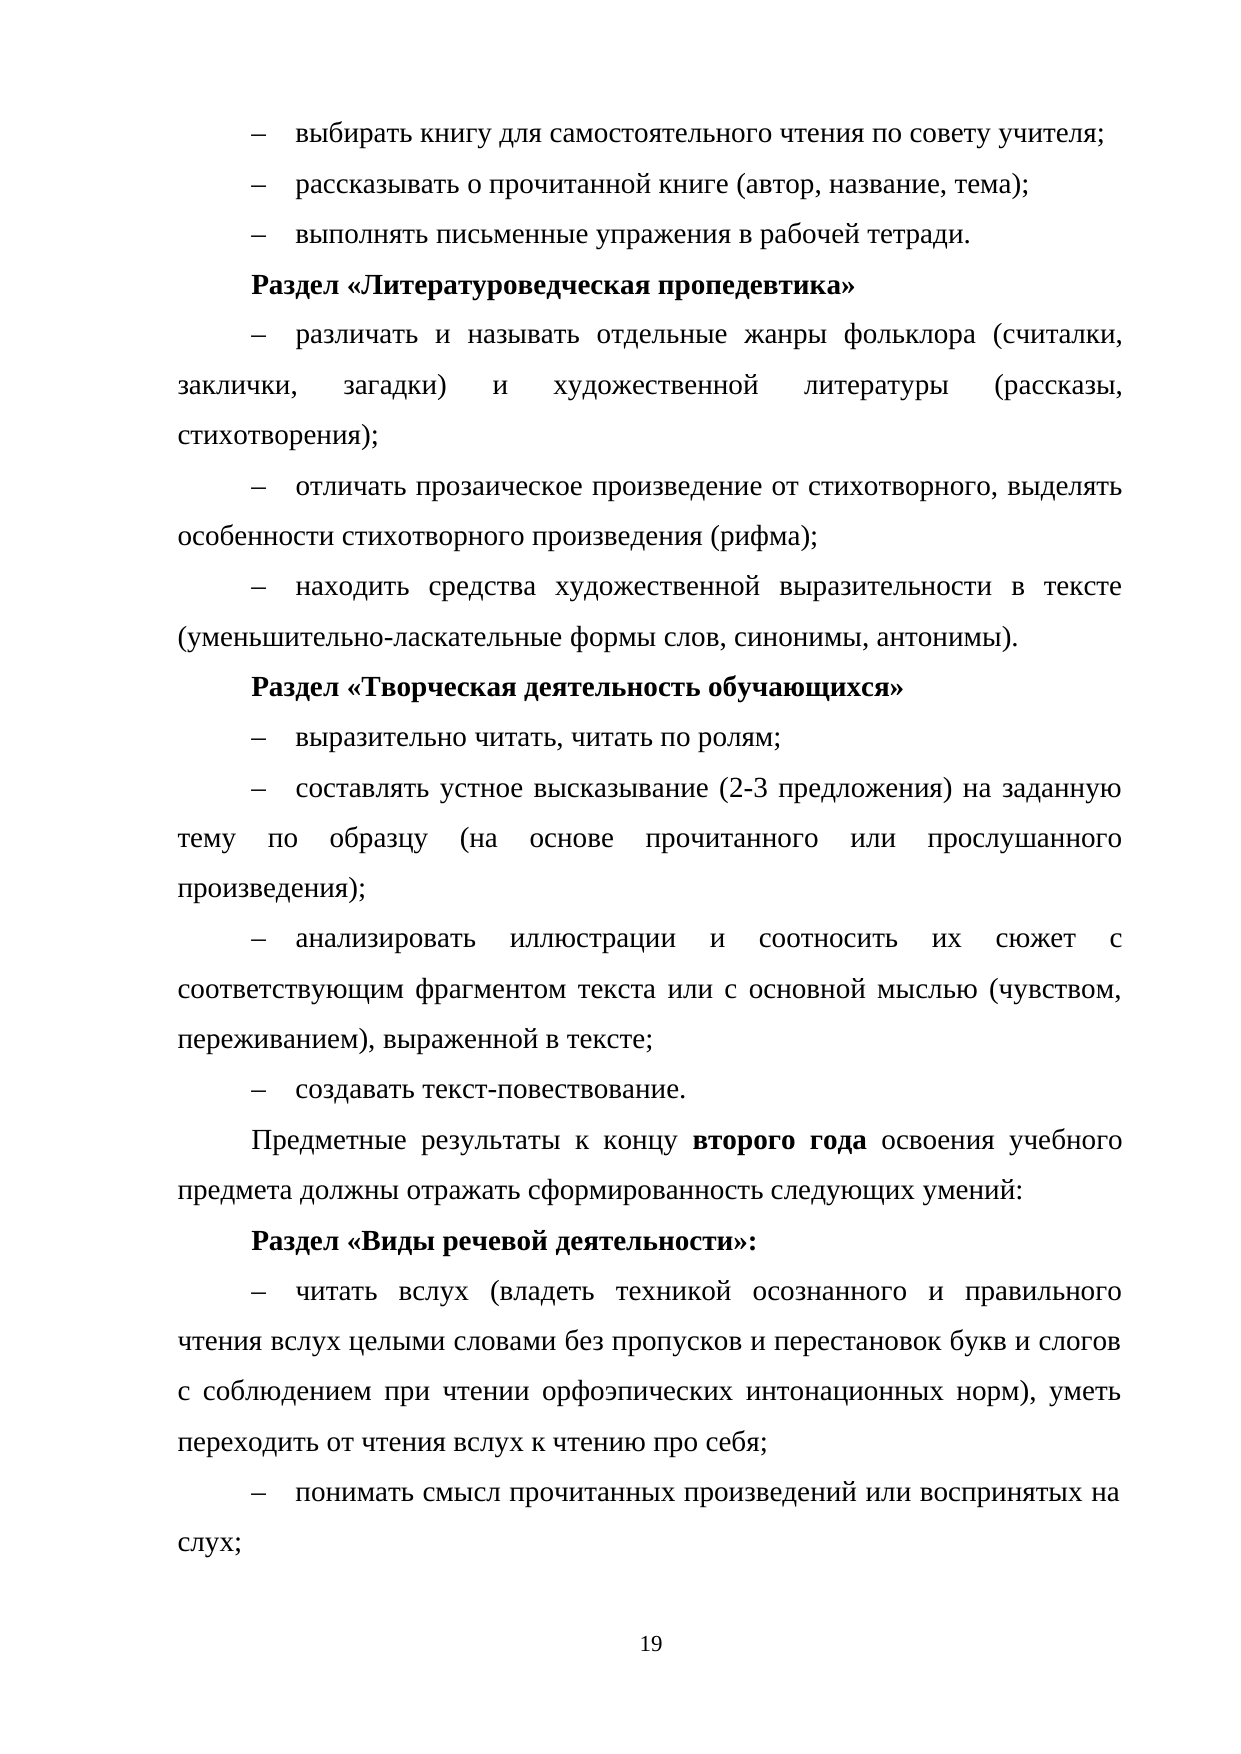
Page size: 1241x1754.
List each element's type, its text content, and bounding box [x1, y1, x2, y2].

list выбирать книгу для самостоятельного чтения по совету учителя; [251, 115, 1180, 149]
list выразительно читать, читать по ролям; [251, 719, 1180, 753]
list создавать текст-повествование. [251, 1072, 1180, 1105]
subtitle Раздел «Виды речевой деятельности»: [251, 1223, 1180, 1257]
subtitle Раздел «Литературоведческая пропедевтика» [251, 267, 1180, 300]
list составлять устное высказывание (2-3 предложения) на заданную тему по образцу (на основе прочитанного или прослушанного произведения); [177, 770, 1122, 904]
list читать вслух (владеть техникой осознанного и правильного чтения вслух целыми словами без пропусков и перестановок букв и слогов с соблюдением при чтении орфоэпических интонационных норм), уметь переходить от чтения вслух к чтению про себя; [177, 1273, 1122, 1457]
list рассказывать о прочитанной книге (автор, название, тема); [251, 166, 1180, 199]
list отличать прозаическое произведение от стихотворного, выделять особенности стихотворного произведения (рифма); [177, 468, 1123, 551]
text Предметные результаты к концу второго года освоения учебного предмета должны отражать сформированность следующих умений: [177, 1122, 1123, 1206]
text слух; [177, 1524, 1180, 1558]
list анализировать иллюстрации и соотносить их сюжет с соответствующим фрагментом текста или с основной мыслью (чувством, переживанием), выраженной в тексте; [177, 921, 1123, 1055]
list понимать смысл прочитанных произведений или воспринятых на [251, 1474, 1180, 1508]
list выполнять письменные упражения в рабочей тетради. [251, 216, 1180, 250]
list различать и называть отдельные жанры фольклора (считалки, заклички, загадки) и художественной литературы (рассказы, стихотворения); [177, 317, 1123, 451]
subtitle Раздел «Творческая деятельность обучающихся» [251, 669, 1180, 703]
list находить средства художественной выразительности в тексте (уменьшительно-ласкательные формы слов, синонимы, антонимы). [177, 568, 1122, 652]
